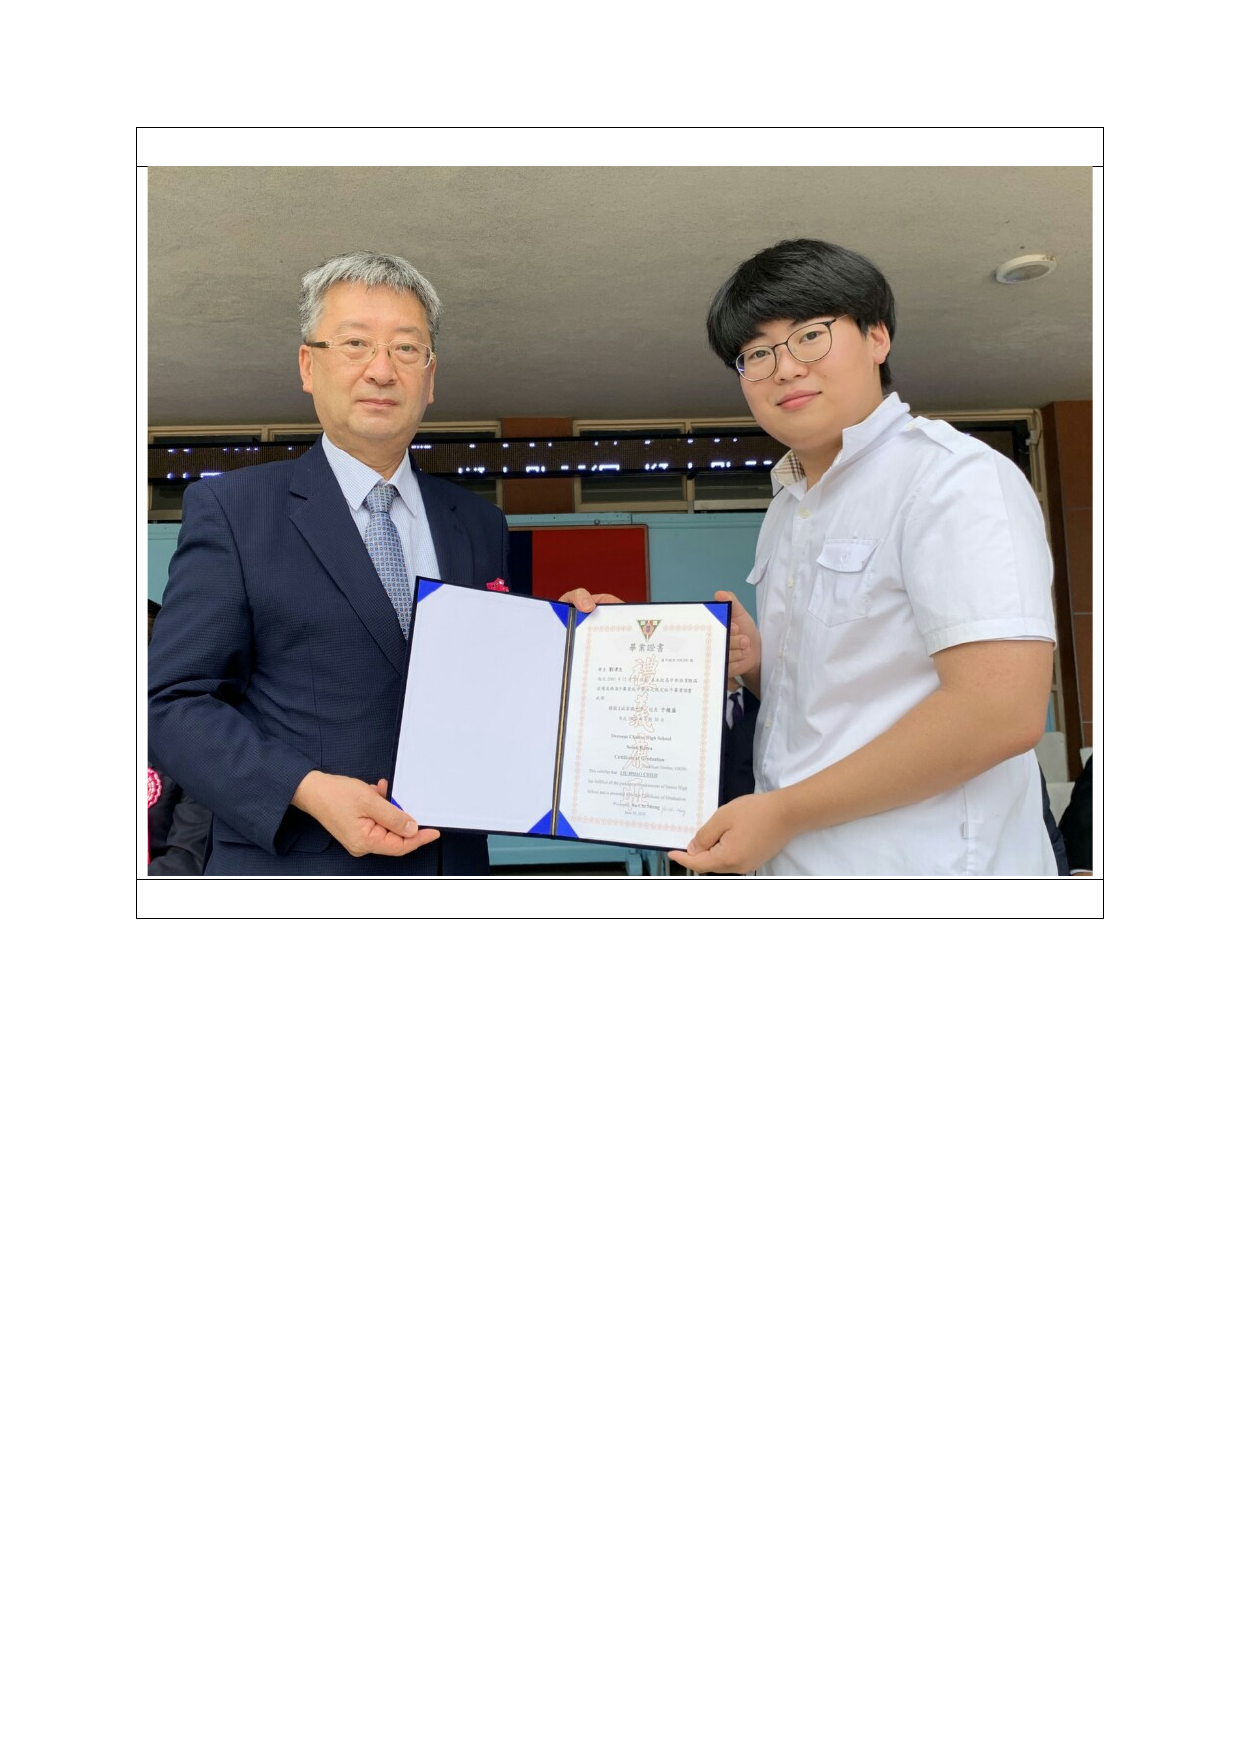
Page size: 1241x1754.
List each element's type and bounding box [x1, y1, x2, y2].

table_cell [137, 167, 1103, 879]
table_cell [137, 880, 1103, 918]
table_cell [137, 128, 1103, 166]
picture [147, 166, 1093, 876]
